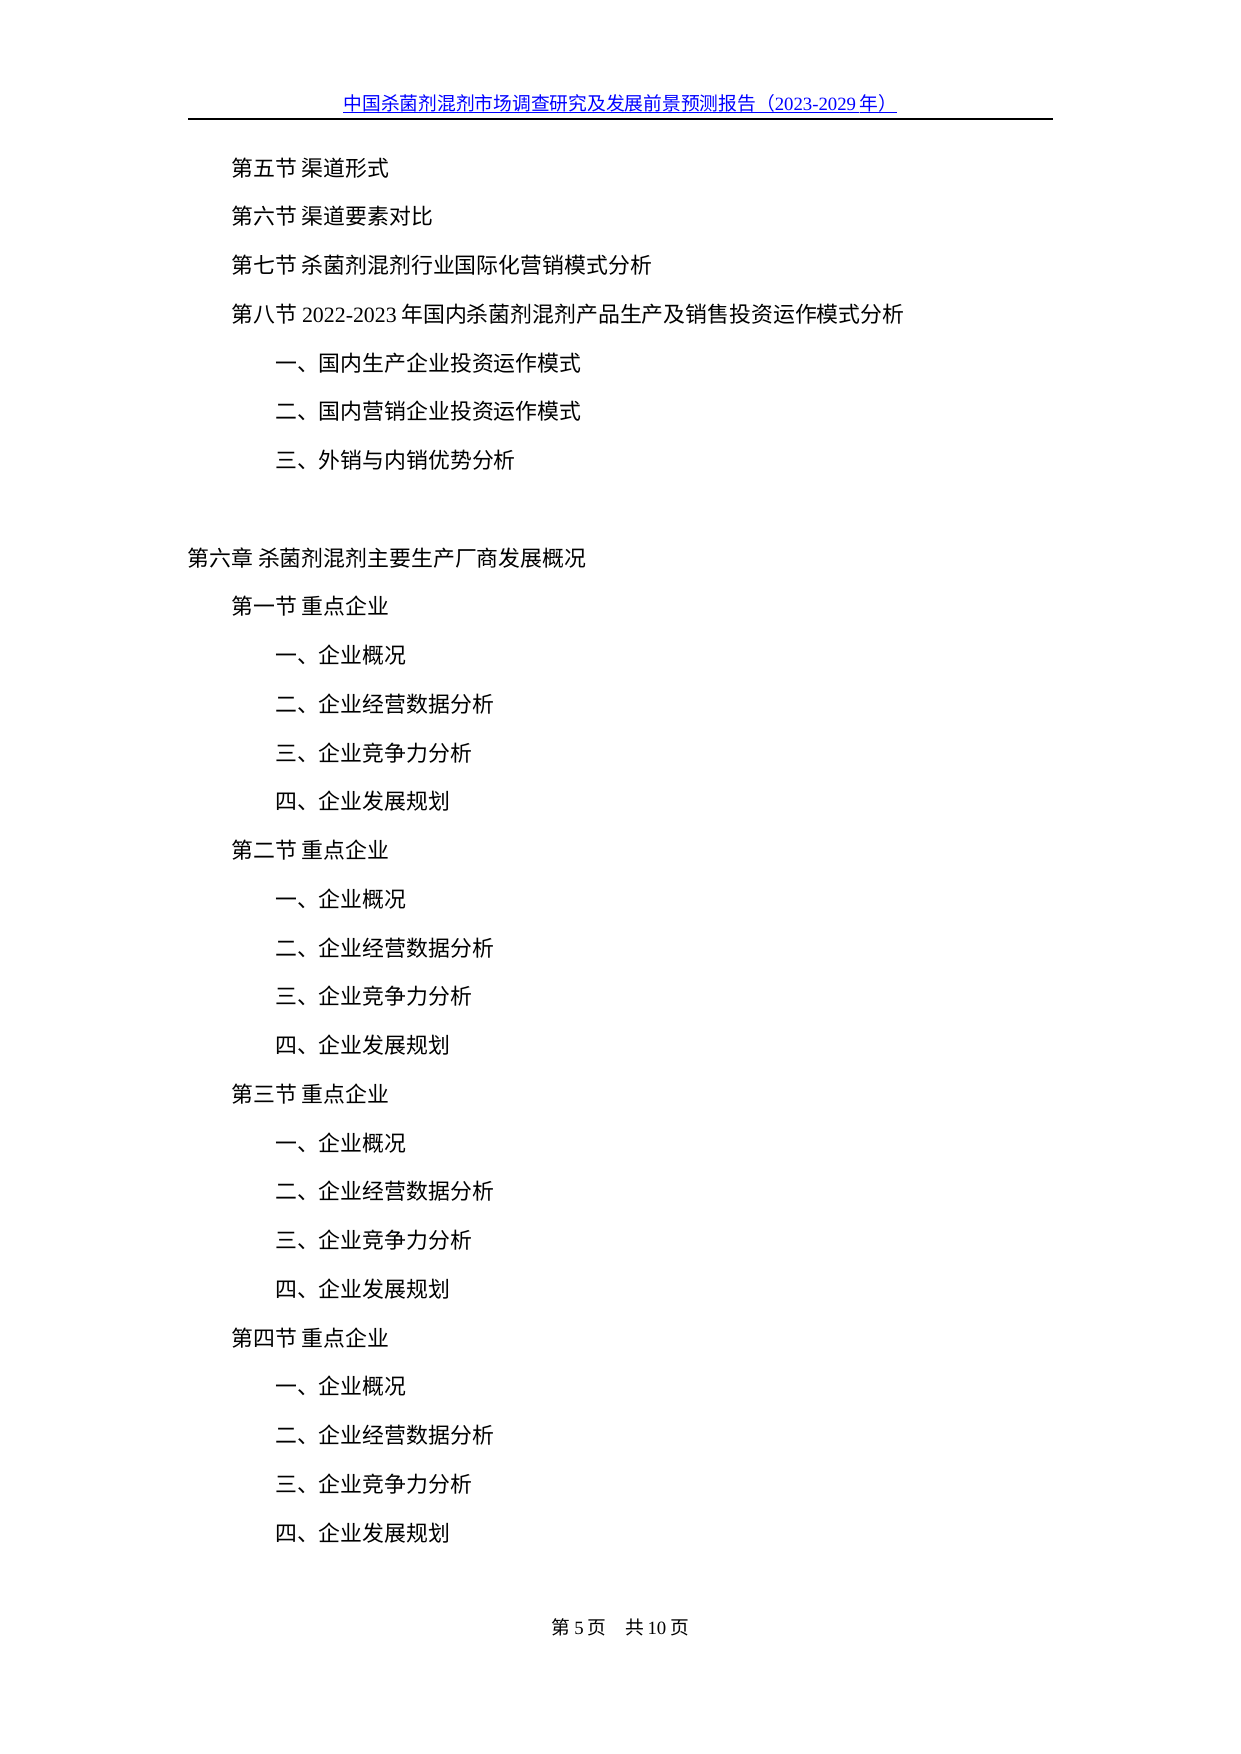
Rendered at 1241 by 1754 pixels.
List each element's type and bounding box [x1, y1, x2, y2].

text [187, 150, 1053, 1548]
